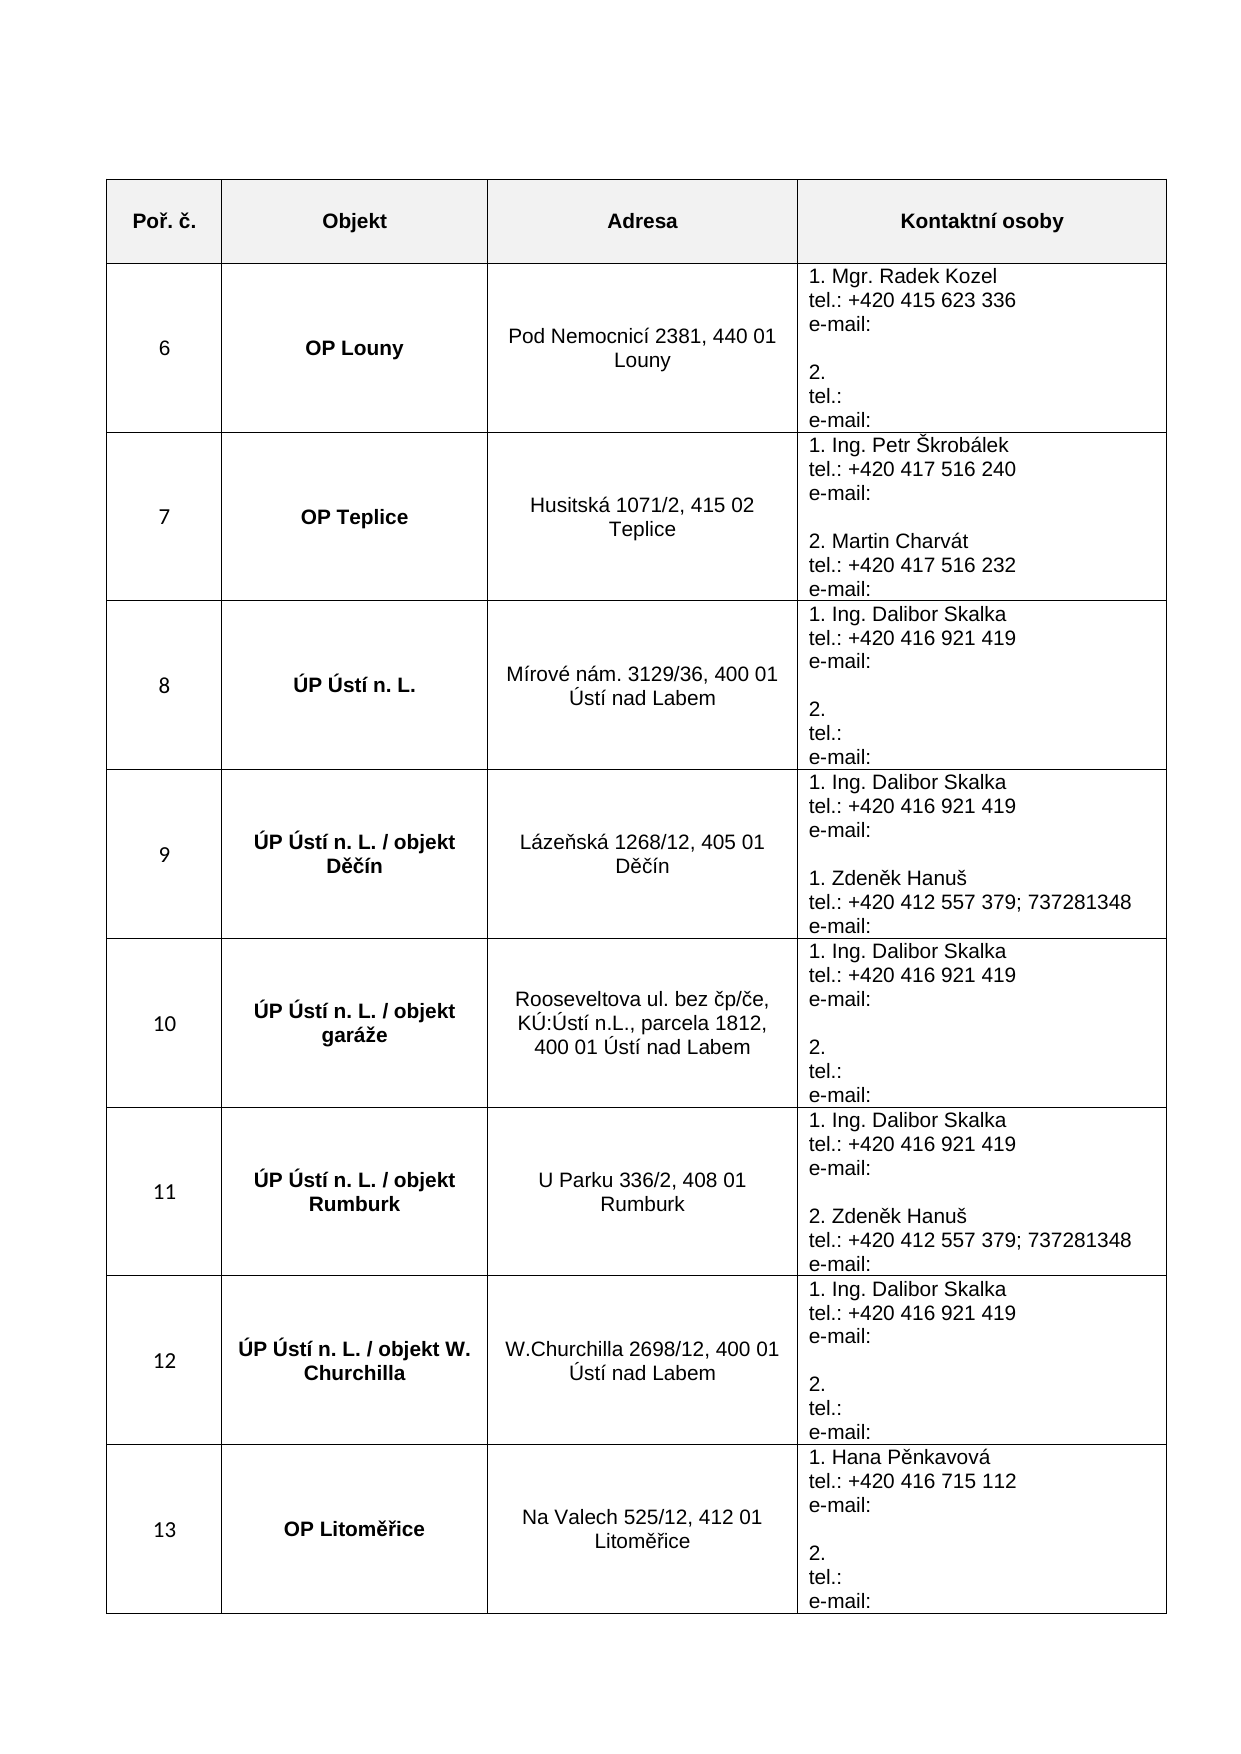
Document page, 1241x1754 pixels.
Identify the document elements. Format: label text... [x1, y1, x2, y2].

table_cell ÚP Ústí n. L. / objekt W. Churchilla [222, 1276, 487, 1444]
table_cell 13 [107, 1445, 221, 1613]
table_header Poř. č. [107, 180, 221, 263]
table_cell 12 [107, 1276, 221, 1444]
table_header Objekt [222, 180, 487, 263]
table_cell OP Teplice [222, 433, 487, 600]
table_cell 6 [107, 264, 221, 432]
table_cell ÚP Ústí n. L. [222, 601, 487, 769]
table_cell ÚP Ústí n. L. / objekt Rumburk [222, 1108, 487, 1275]
table_header Kontaktní osoby [798, 180, 1166, 263]
table_cell 1. Ing. Dalibor Skalka tel.: +420 416 921 419 e-mail: 1. Zdeněk Hanuš tel.: +420 412 557 379; 737281348 e-mail: [798, 770, 1166, 938]
table_cell 1. Ing. Dalibor Skalka tel.: +420 416 921 419 e-mail: 2. tel.: e-mail: [798, 601, 1166, 769]
table_cell 1. Ing. Petr Škrobálek tel.: +420 417 516 240 e-mail: 2. Martin Charvát tel.: +420 417 516 232 e-mail: [798, 433, 1166, 600]
table_cell ÚP Ústí n. L. / objekt garáže [222, 939, 487, 1107]
table_cell Pod Nemocnicí 2381, 440 01 Louny [488, 264, 797, 432]
table_cell OP Litoměřice [222, 1445, 487, 1613]
table_cell Na Valech 525/12, 412 01 Litoměřice [488, 1445, 797, 1613]
table_cell 1. Mgr. Radek Kozel tel.: +420 415 623 336 e-mail: 2. tel.: e-mail: [798, 264, 1166, 432]
table_cell ÚP Ústí n. L. / objekt Děčín [222, 770, 487, 938]
table_cell 10 [107, 939, 221, 1107]
table_cell Mírové nám. 3129/36, 400 01 Ústí nad Labem [488, 601, 797, 769]
table_cell Lázeňská 1268/12, 405 01 Děčín [488, 770, 797, 938]
table_cell 9 [107, 770, 221, 938]
table_cell 8 [107, 601, 221, 769]
table_cell 1. Ing. Dalibor Skalka tel.: +420 416 921 419 e-mail: 2. Zdeněk Hanuš tel.: +420 412 557 379; 737281348 e-mail: [798, 1108, 1166, 1275]
table_header Adresa [488, 180, 797, 263]
table_cell 1. Ing. Dalibor Skalka tel.: +420 416 921 419 e-mail: 2. tel.: e-mail: [798, 939, 1166, 1107]
table_cell OP Louny [222, 264, 487, 432]
table_cell Rooseveltova ul. bez čp/če, KÚ:Ústí n.L., parcela 1812, 400 01 Ústí nad Labem [488, 939, 797, 1107]
table_cell U Parku 336/2, 408 01 Rumburk [488, 1108, 797, 1275]
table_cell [798, 1445, 1166, 1613]
table_cell Husitská 1071/2, 415 02 Teplice [488, 433, 797, 600]
table_cell 11 [107, 1108, 221, 1275]
table_cell 1. Ing. Dalibor Skalka tel.: +420 416 921 419 e-mail: 2. tel.: e-mail: [798, 1276, 1166, 1444]
table_cell W.Churchilla 2698/12, 400 01 Ústí nad Labem [488, 1276, 797, 1444]
table_cell 7 [107, 433, 221, 600]
